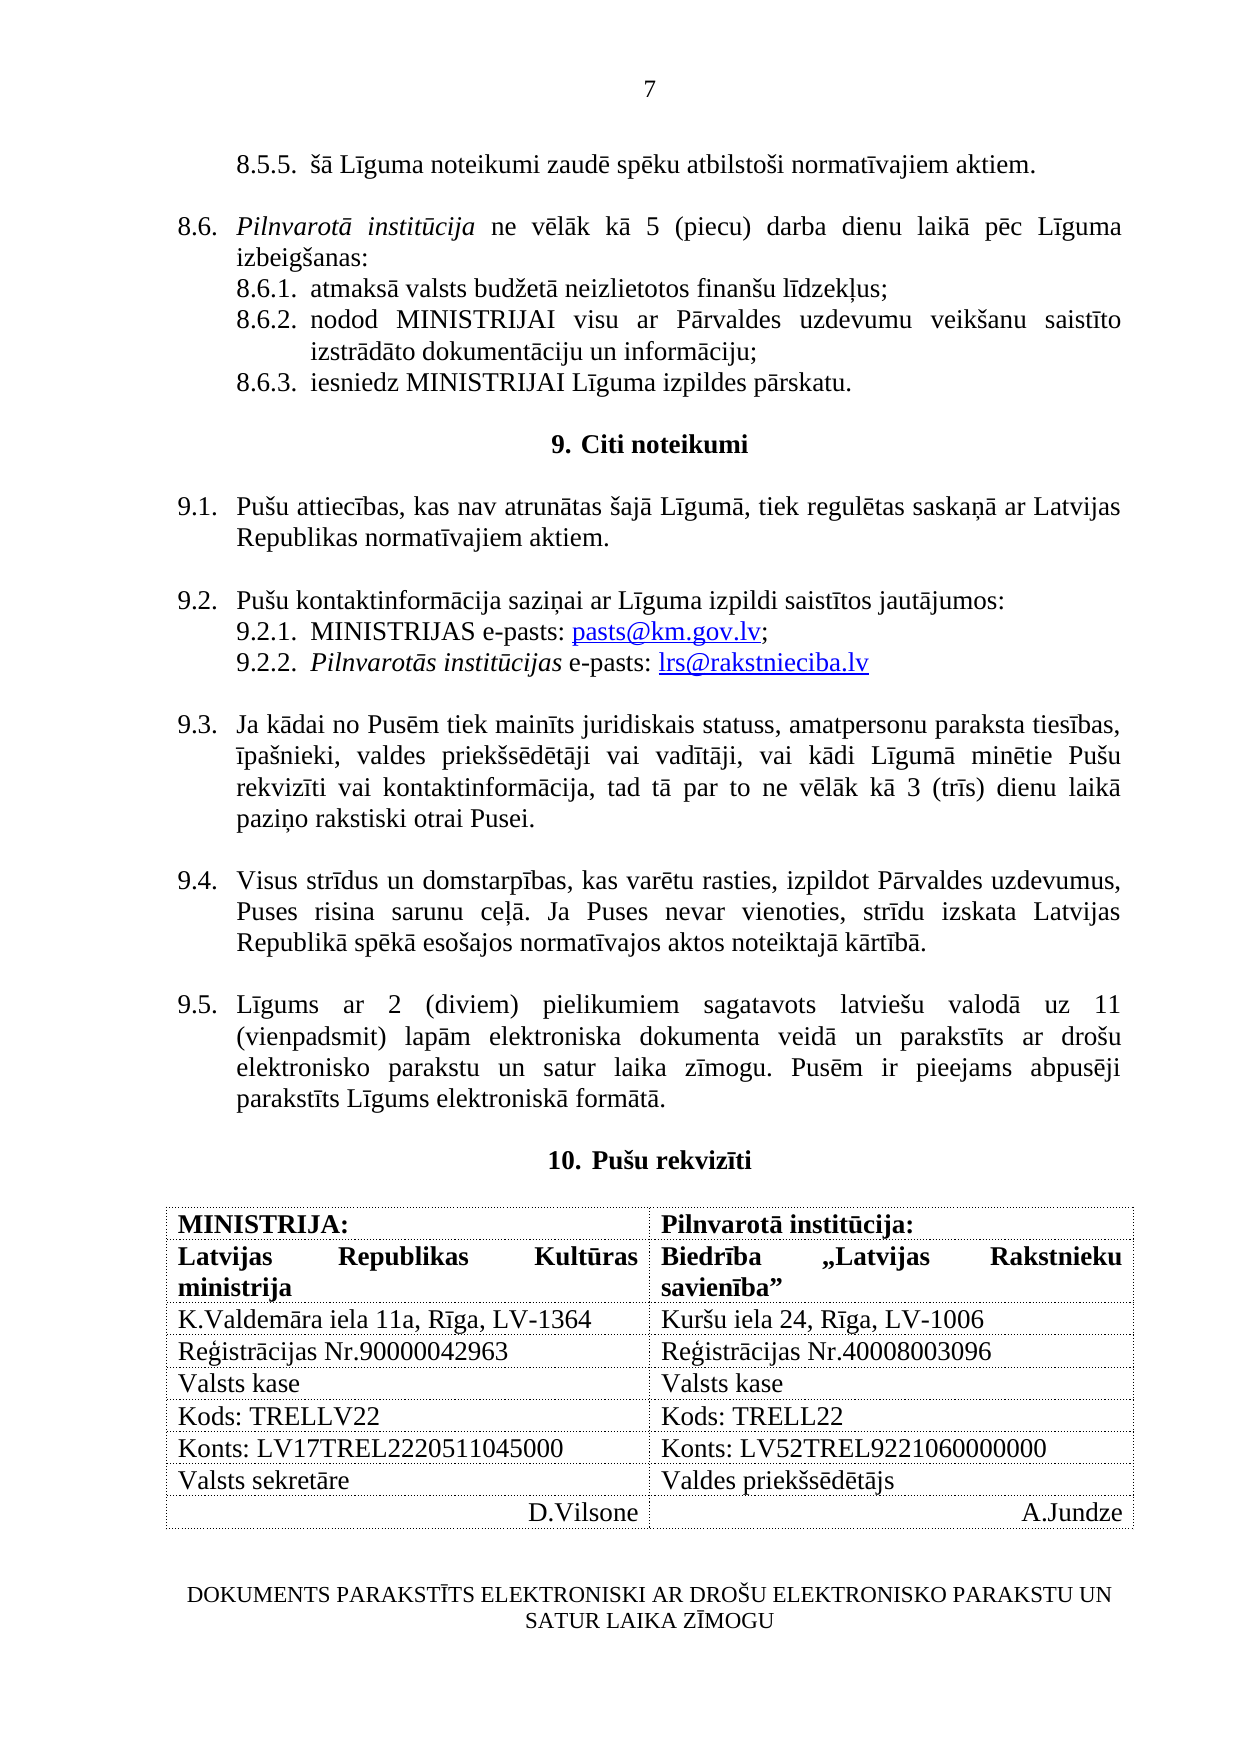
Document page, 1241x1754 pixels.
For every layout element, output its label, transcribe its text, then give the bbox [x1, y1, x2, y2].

table_header Pilnvarotā institūcija: [650, 1207, 1134, 1239]
table_cell Konts: LV52TREL9221060000000 [650, 1431, 1134, 1463]
list šā noteikumi zaudē spēku atbilstoši normatīvajiem aktiem. [236, 148, 1122, 179]
table_cell Valdes priekšsēdētājs [650, 1463, 1134, 1495]
table_cell A.Jundze [650, 1495, 1134, 1527]
table_cell Konts: LV17TREL2220511045000 [166, 1431, 649, 1463]
table_cell Kods: TRELL22 [650, 1399, 1134, 1431]
list Pušu kontaktinformācija saziņai ar Līguma izpildi saistītos jautājumos: [177, 584, 1122, 615]
table_cell Kods: TRELLV22 [166, 1399, 649, 1431]
list Ja kādai no Pusēm tiek mainīts juridiskais statuss, amatpersonu paraksta tiesības, īpašnieki, valdes priekšsēdētāji vai vadītāji, vai kādi Līgumā minētie Pušu rekvizīti vai kontaktinformācija, tad tā par to ne vēlāk kā 3 (trīs) dienu laikā paziņo rakstiski otrai Pusei. [177, 708, 1122, 833]
list Pušu rekvizīti [177, 1144, 1122, 1176]
table_cell Kuršu iela 24, Rīga, LV-1006 [650, 1302, 1134, 1334]
table_cell K.Valdemāra iela 11a, Rīga, LV-1364 [166, 1302, 649, 1334]
list Citi noteikumi [177, 428, 1122, 459]
list Pilnvarotās institūcijas e-pasts: lrs@rakstnieciba.lv [236, 646, 1122, 677]
table_cell Latvijas Republikas Kultūras ministrija [166, 1239, 649, 1302]
list Līgums ar 2 (diviem) pielikumiem sagatavots latviešu valodā uz 11 (vienpadsmit) lapām elektroniska dokumenta veidā un parakstīts ar drošu elektronisko parakstu un satur laika zīmogu. Pusēm ir pieejams abpusēji parakstīts Līgums elektroniskā formātā. [177, 989, 1122, 1113]
list Visus strīdus un domstarpības, kas varētu rasties, izpildot Pārvaldes uzdevumus, Puses risina sarunu ceļā. Ja Puses nevar vienoties, strīdu izskata Latvijas Republikā spēkā esošajos normatīvajos aktos noteiktajā kārtībā. [177, 864, 1122, 957]
list MINISTRIJAS e-pasts: pasts@km.gov.lv; [236, 615, 1122, 646]
table_cell Biedrība „Latvijas Rakstnieku savienība” [650, 1239, 1134, 1302]
table_cell Reģistrācijas Nr.90000042963 [166, 1334, 649, 1367]
table_cell Valsts sekretāre [166, 1463, 649, 1495]
list atmaksā valsts budžetā neizlietotos finanšu līdzekļus; [236, 272, 1122, 303]
list Pušu attiecības, kas nav atrunātas šajā Līgumā, tiek regulētas saskaņā ar Latvijas Republikas normatīvajiem aktiem. [177, 490, 1122, 553]
table_cell D.Vilsone [166, 1495, 649, 1527]
table_cell Reģistrācijas Nr.40008003096 [650, 1334, 1134, 1367]
list nodod MINISTRIJAI visu ar Pārvaldes uzdevumu veikšanu saistīto izstrādāto dokumentāciju un informāciju; [236, 303, 1122, 366]
table_cell Valsts kase [650, 1367, 1134, 1399]
table_header MINISTRIJA: [166, 1207, 649, 1239]
list iesniedz MINISTRIJAI Līguma izpildes pārskatu. [236, 366, 1122, 397]
table_cell Valsts kase [166, 1367, 649, 1399]
list Pilnvarotā institūcija ne vēlāk kā 5 (piecu) darba dienu laikā pēc izbeigšanas: [177, 210, 1122, 272]
text DOKUMENTS PARAKSTĪTS ELEKTRONISKI AR DROŠU ELEKTRONISKO PARAKSTU UN SATUR LAIKA ZĪMOGU [177, 1581, 1122, 1634]
